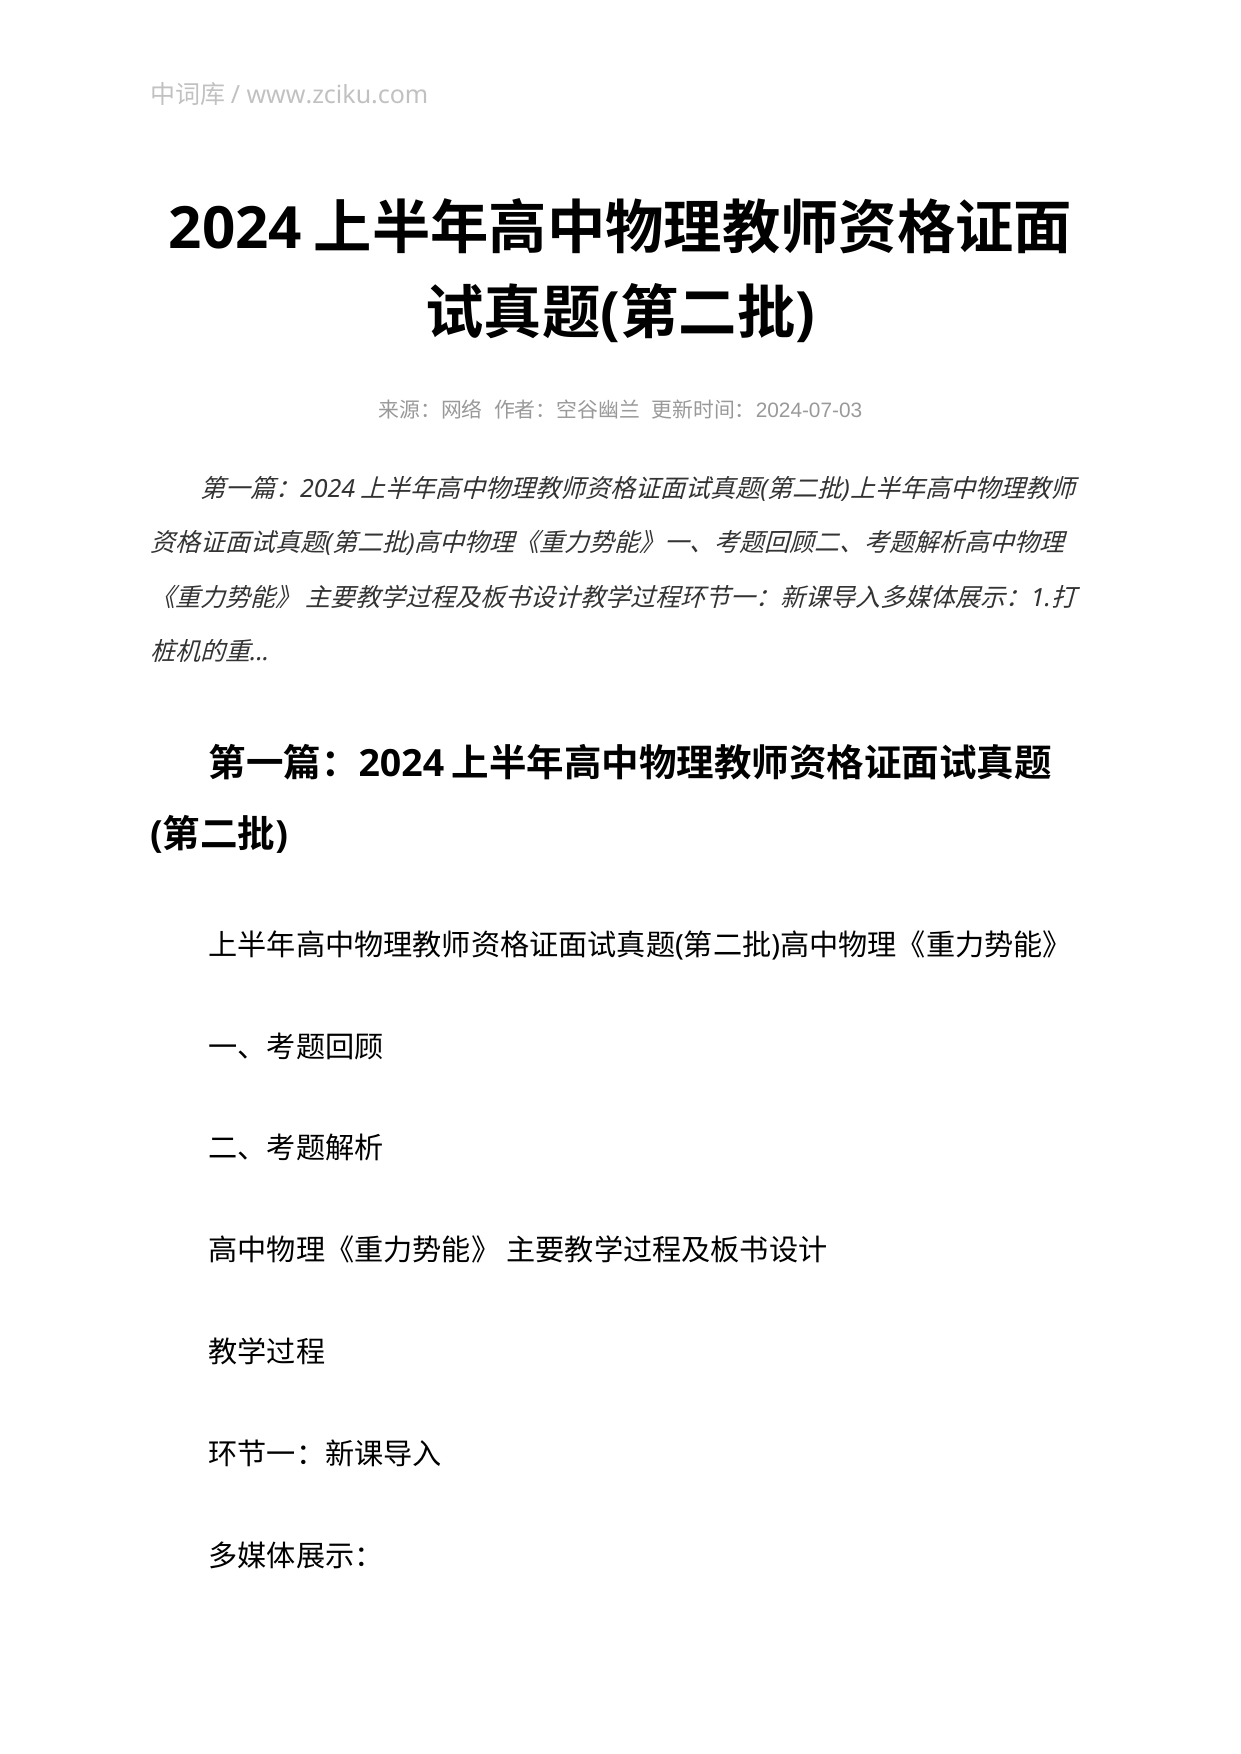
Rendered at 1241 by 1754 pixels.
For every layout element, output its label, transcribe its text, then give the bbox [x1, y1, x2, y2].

text 第一篇：2024上半年高中物理教师资格证面试真题(第二批)上半年高中物理教师资格证面试真题(第二批)高中物理《重力势能》一、考题回顾二、考题解析高中物理《重力势能》 主要教学过程及板书设计教学过程环节一：新课导入多媒体展示：1.打桩机的重... [150, 468, 1090, 668]
text 第一篇：2024上半年高中物理教师资格证面试真题(第二批) [150, 733, 1090, 858]
text 环节一：新课导入 [150, 1430, 1090, 1473]
text 二、考题解析 [150, 1125, 1090, 1167]
subtitle 2024上半年高中物理教师资格证面试真题(第二批) [150, 181, 1090, 351]
text 上半年高中物理教师资格证面试真题(第二批)高中物理《重力势能》 [150, 921, 1090, 964]
text 教学过程 [150, 1328, 1090, 1371]
text 来源：网络 作者：空谷幽兰 更新时间：2024-07-03 [150, 398, 1090, 422]
text 一、考题回顾 [150, 1023, 1090, 1066]
text 多媒体展示： [150, 1532, 1090, 1574]
text 高中物理《重力势能》 主要教学过程及板书设计 [150, 1227, 1090, 1269]
